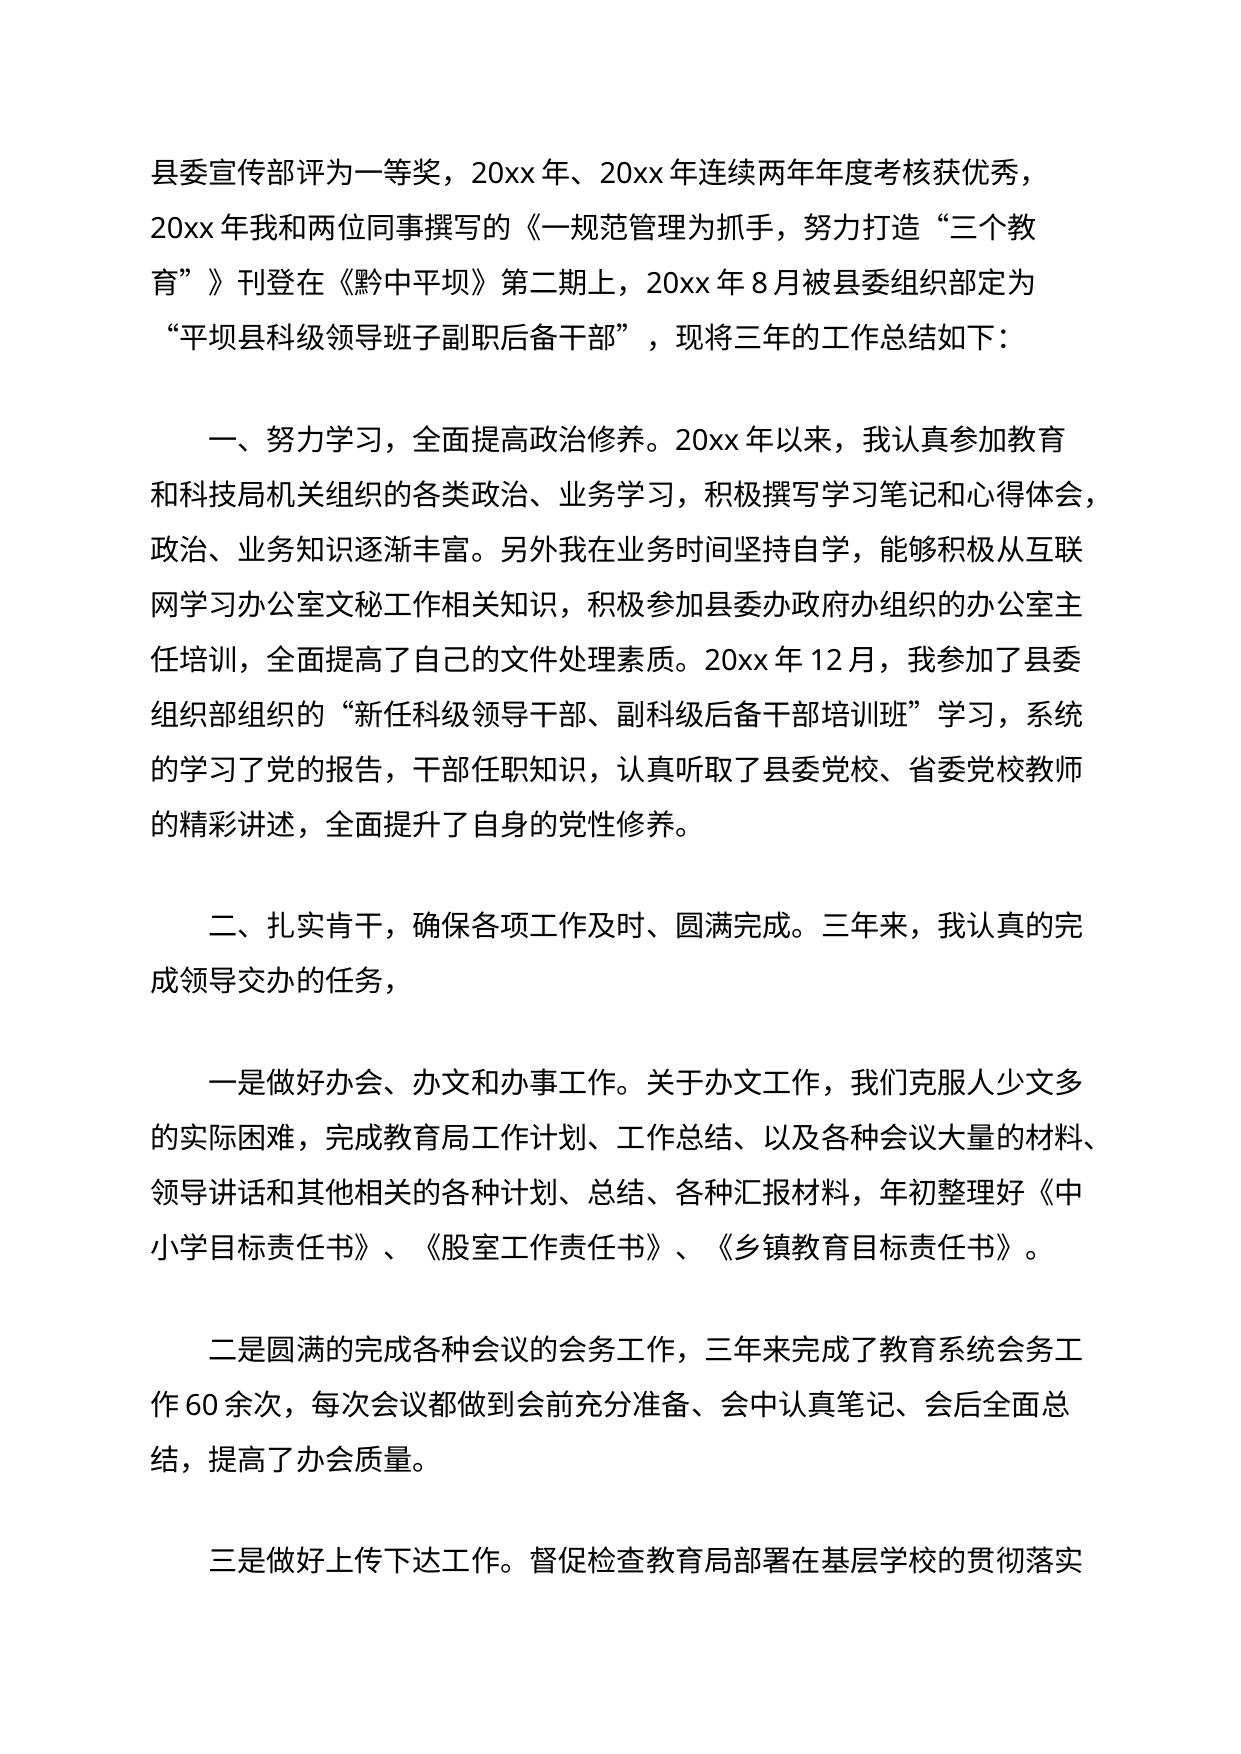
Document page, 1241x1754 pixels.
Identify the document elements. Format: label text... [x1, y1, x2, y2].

text 二是圆满的完成各种会议的会务工作，三年来完成了教育系统会务工作60余次，每次会议都做到会前充分准备、会中认真笔记、会后全面总结，提高了办会质量。 [150, 1326, 1090, 1478]
text 一是做好办会、办文和办事工作。关于办文工作，我们克服人少文多的实际困难，完成教育局工作计划、工作总结、以及各种会议大量的材料、领导讲话和其他相关的各种计划、总结、各种汇报材料，年初整理好《中小学目标责任书》、《股室工作责任书》、《乡镇教育目标责任书》。 [150, 1060, 1090, 1267]
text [150, 1538, 1090, 1580]
text 一、努力学习，全面提高政治修养。20xx年以来，我认真参加教育和科技局机关组织的各类政治、业务学习，积极撰写学习笔记和心得体会，政治、业务知识逐渐丰富。另外我在业务时间坚持自学，能够积极从互联网学习办公室文秘工作相关知识，积极参加县委办政府办组织的办公室主任培训，全面提高了自己的文件处理素质。20xx年12月，我参加了县委组织部组织的“新任科级领导干部、副科级后备干部培训班”学习，系统的学习了党的报告，干部任职知识，认真听取了县委党校、省委党校教师的精彩讲述，全面提升了自身的党性修养。 [150, 417, 1090, 843]
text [150, 150, 1090, 357]
text 二、扎实肯干，确保各项工作及时、圆满完成。三年来，我认真的完成领导交办的任务， [150, 903, 1090, 1000]
